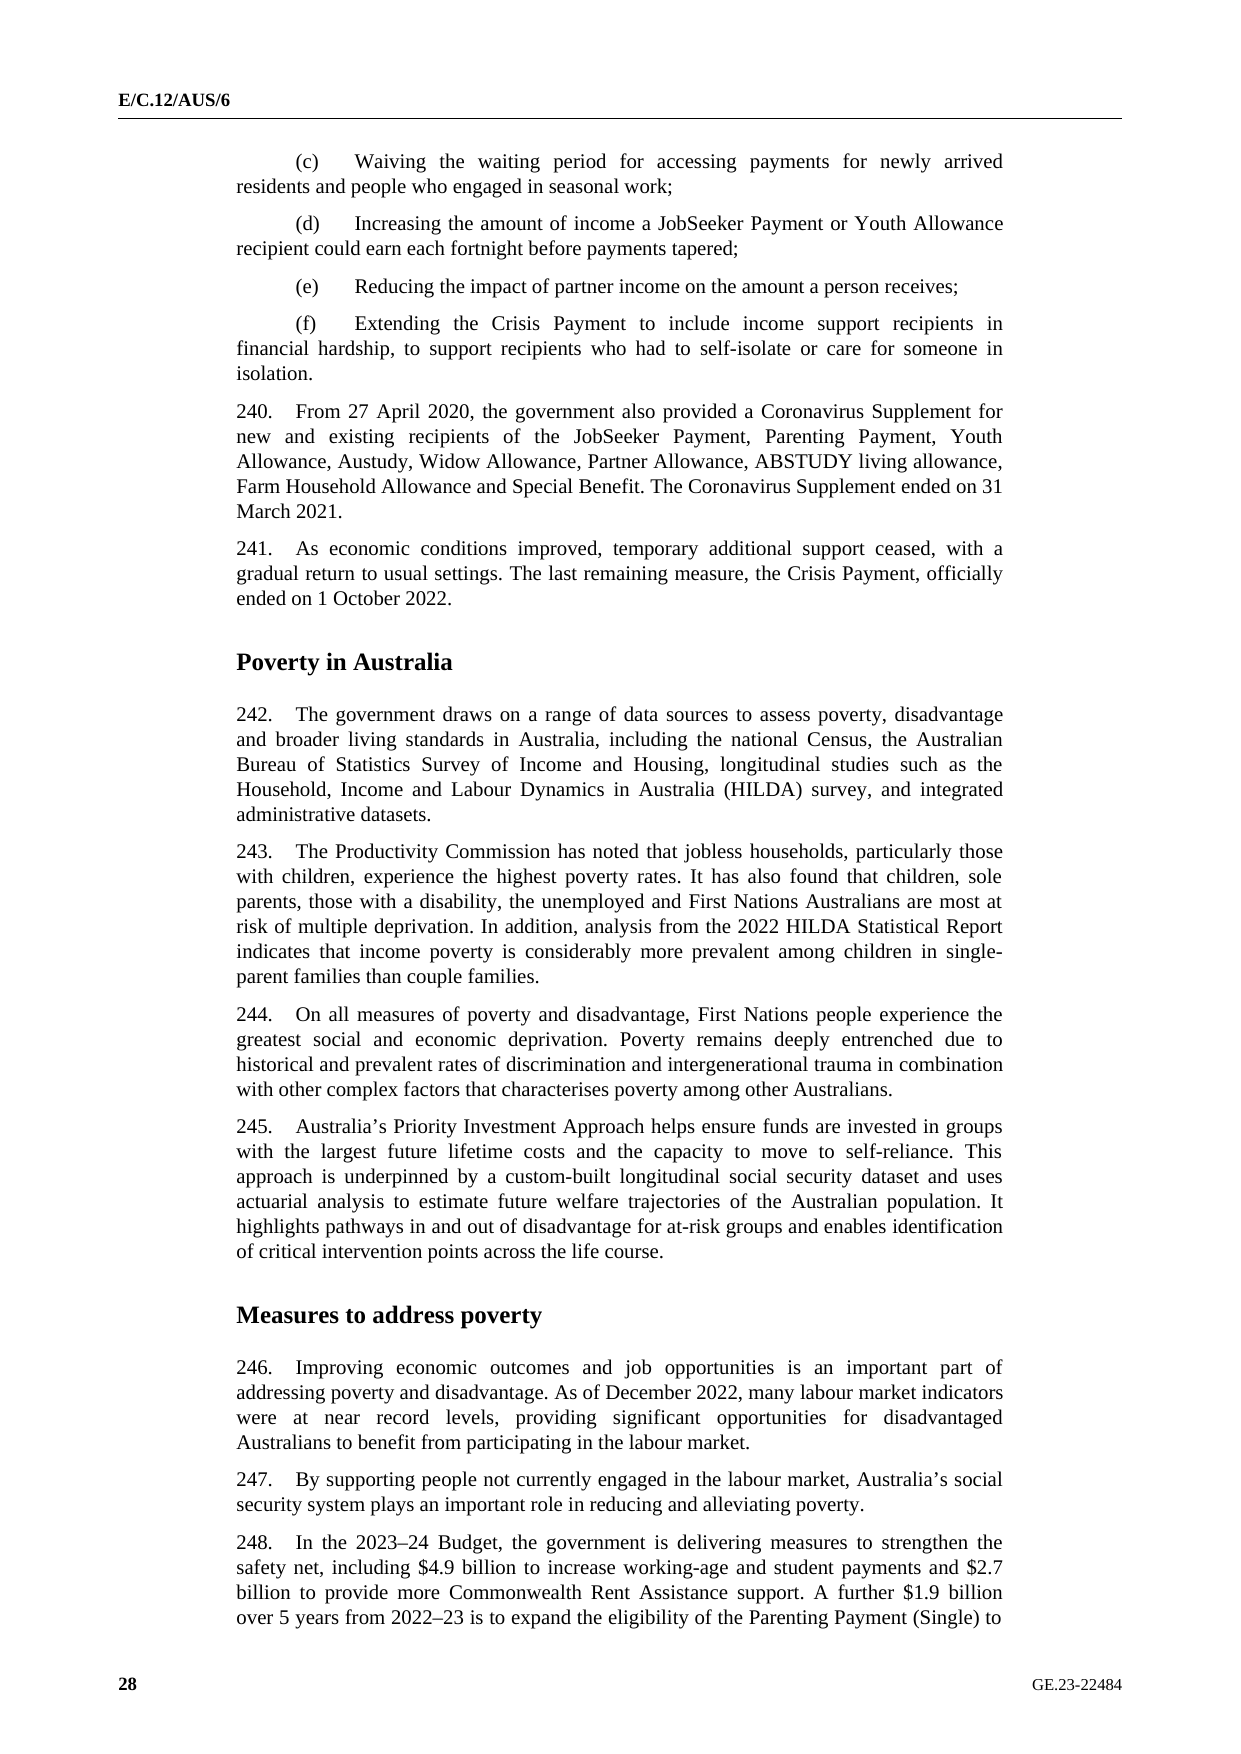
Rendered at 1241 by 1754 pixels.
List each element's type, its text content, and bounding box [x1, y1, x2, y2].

text (f) Extending the Crisis Payment to include income support recipients in financial hardship, to support recipients who had to self-isolate or care for someone in isolation. [236, 310, 1004, 385]
text 244. On all measures of poverty and disadvantage, First Nations people experience the greatest social and economic deprivation. Poverty remains deeply entrenched due to historical and prevalent rates of discrimination and intergenerational trauma in combination with other complex factors that characterises poverty among other Australians. [236, 1001, 1004, 1101]
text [236, 1529, 1004, 1629]
text (c) Waiving the waiting period for accessing payments for newly arrived residents and people who engaged in seasonal work; [236, 148, 1004, 198]
text 242. The government draws on a range of data sources to assess poverty, disadvantage and broader living standards in Australia, including the national Census, the Australian Bureau of Statistics Survey of Income and Housing, longitudinal studies such as the Household, Income and Labour Dynamics in Australia (HILDA) survey, and integrated administrative datasets. [236, 701, 1004, 826]
text 246. Improving economic outcomes and job opportunities is an important part of addressing poverty and disadvantage. As of December 2022, many labour market indicators were at near record levels, providing significant opportunities for disadvantaged Australians to benefit from participating in the labour market. [236, 1354, 1004, 1454]
text 245. Australia’s Priority Investment Approach helps ensure funds are invested in groups with the largest future lifetime costs and the capacity to move to self-reliance. This approach is underpinned by a custom-built longitudinal social security dataset and uses actuarial analysis to estimate future welfare trajectories of the Australian population. It highlights pathways in and out of disadvantage for at-risk groups and enables identification of critical intervention points across the life course. [236, 1113, 1004, 1263]
text 241. As economic conditions improved, temporary additional support ceased, with a gradual return to usual settings. The last remaining measure, the Crisis Payment, officially ended on 1 October 2022. [236, 535, 1004, 610]
text (d) Increasing the amount of income a JobSeeker Payment or Youth Allowance recipient could earn each fortnight before payments tapered; [236, 210, 1004, 260]
text Poverty in Australia [118, 648, 1004, 676]
text 243. The Productivity Commission has noted that jobless households, particularly those with children, experience the highest poverty rates. It has also found that children, sole parents, those with a disability, the unemployed and First Nations Australians are most at risk of multiple deprivation. In addition, analysis from the 2022 HILDA Statistical Report indicates that income poverty is considerably more prevalent among children in single-parent families than couple families. [236, 838, 1004, 988]
text (e) Reducing the impact of partner income on the amount a person receives; [236, 273, 1004, 298]
text 240. From 27 April 2020, the government also provided a Coronavirus Supplement for new and existing recipients of the JobSeeker Payment, Parenting Payment, Youth Allowance, Austudy, Widow Allowance, Partner Allowance, ABSTUDY living allowance, Farm Household Allowance and Special Benefit. The Coronavirus Supplement ended on 31 March 2021. [236, 398, 1004, 523]
text 247. By supporting people not currently engaged in the labour market, Australia’s social security system plays an important role in reducing and alleviating poverty. [236, 1466, 1004, 1516]
text Measures to address poverty [118, 1301, 1004, 1329]
